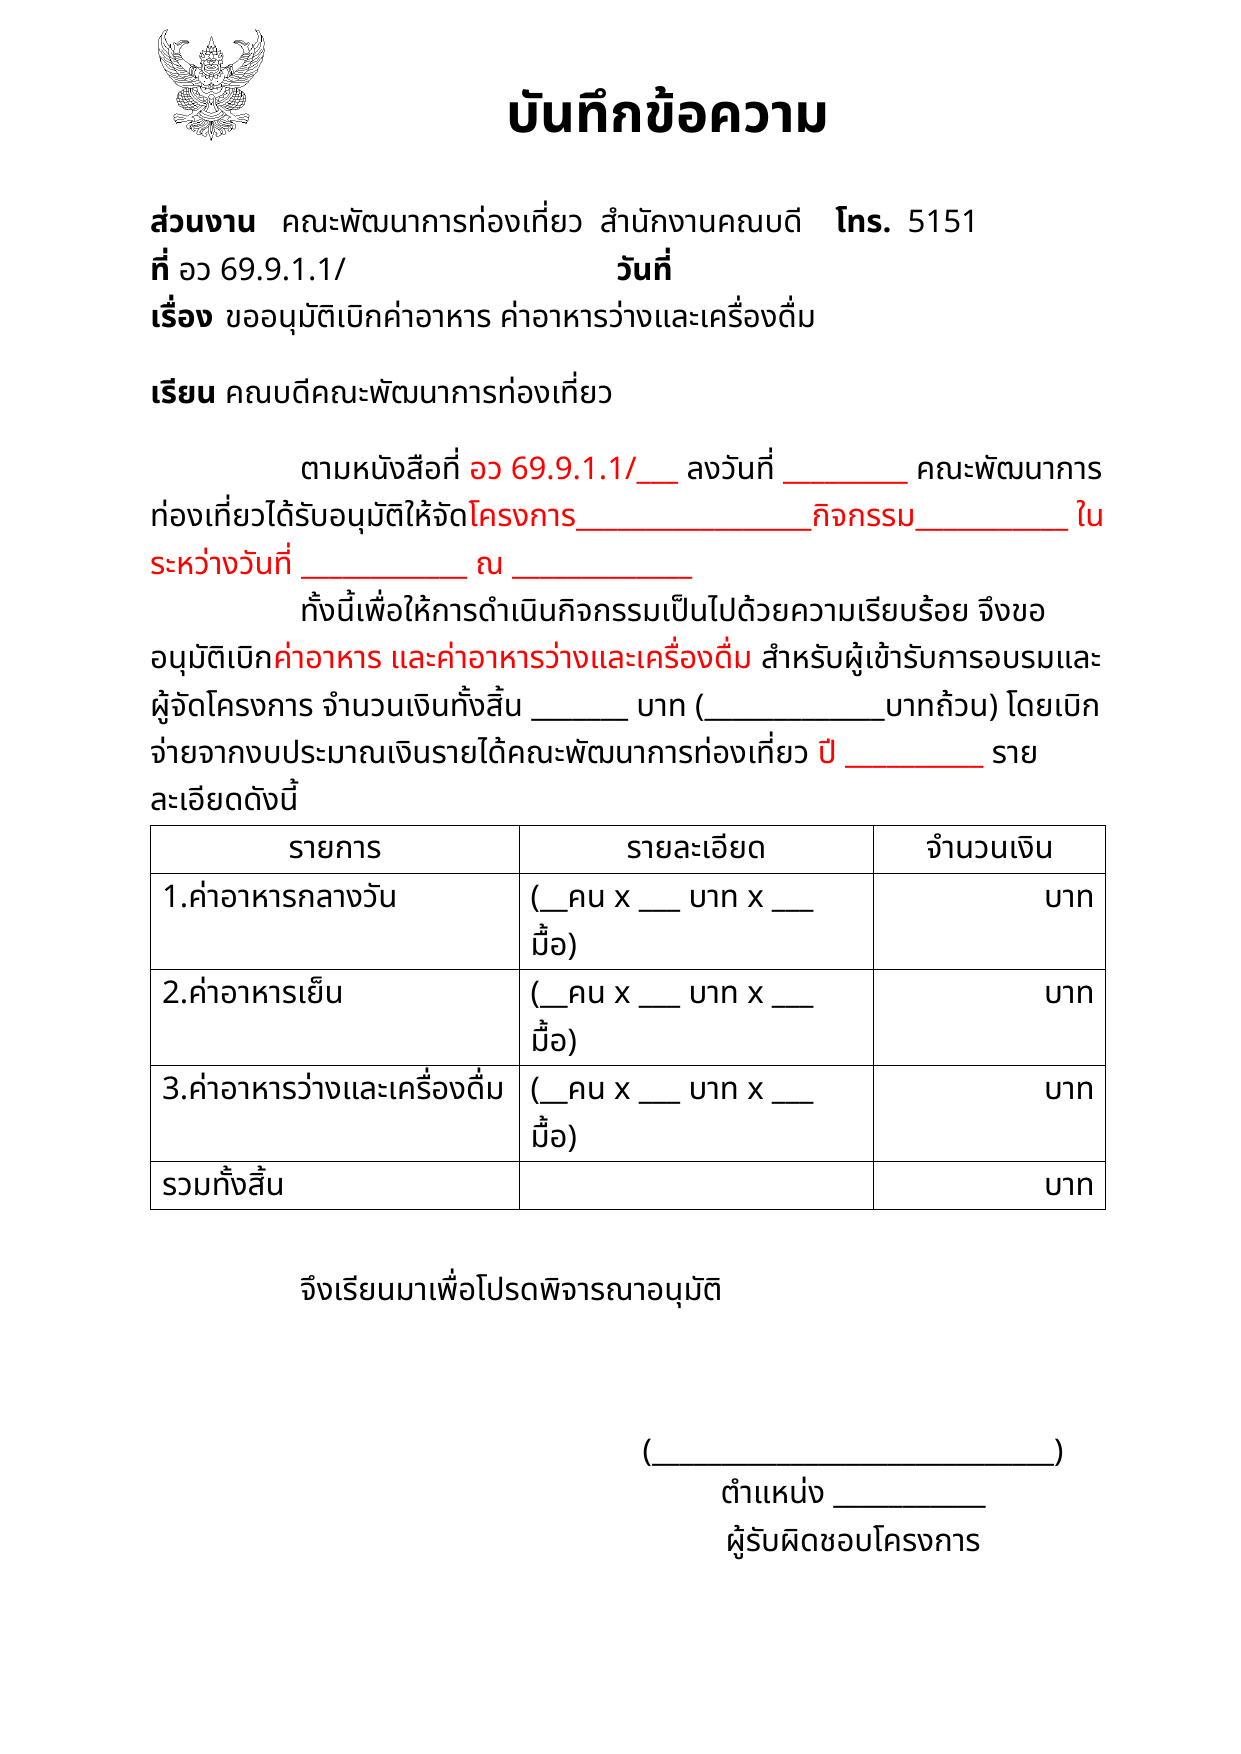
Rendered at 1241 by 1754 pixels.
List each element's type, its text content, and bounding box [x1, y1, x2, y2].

picture [150, 28, 272, 141]
text จึงเรียนมาเพื่อโปรดพิจารณาอนุมัติ [150, 1267, 1106, 1314]
text ผู้รับผิดชอบโครงการ [600, 1518, 1106, 1565]
table_cell รวมทั้งสิ้น [151, 1162, 519, 1209]
text เรียน คณบดีคณะพัฒนาการท่องเที่ยว [150, 370, 1106, 417]
table_header จำนวนเงิน [874, 826, 1105, 873]
table_cell 2.ค่าอาหารเย็น [151, 970, 519, 1065]
table_cell (__คน x ___ บาท x ___ มื้อ) [520, 1066, 873, 1161]
text ส่วนงาน คณะพัฒนาการท่องเที่ยว สำนักงานคณบดี โทร. 5151 [150, 199, 1106, 247]
table_cell บาท [874, 874, 1105, 969]
table_cell [520, 1162, 873, 1209]
text บันทึกข้อความ [450, 75, 1106, 157]
table_cell (__คน x ___ บาท x ___ มื้อ) [520, 970, 873, 1065]
text ทั้งนี้เพื่อให้การดำเนินกิจกรรมเป็นไปด้วยความเรียบร้อย จึงขออนุมัติเบิกค่าอาหาร และค่าอาหารว่างและเครื่องดื่ม สำหรับผู้เข้ารับการอบรมและผู้จัดโครงการ จำนวนเงินทั้งสิ้น _______ บาท (_____________บาทถ้วน) โดยเบิกจ่ายจากงบประมาณเงินรายได้คณะพัฒนาการท่องเที่ยว ปี __________ รายละเอียดดังนี้ [150, 588, 1106, 825]
table_header รายการ [151, 826, 519, 873]
text เรื่อง ขออนุมัติเบิกค่าอาหาร ค่าอาหารว่างและเครื่องดื่ม [150, 294, 1106, 342]
table_cell บาท [874, 1066, 1105, 1161]
table_cell บาท [874, 1162, 1105, 1209]
table_cell 1.ค่าอาหารกลางวัน [151, 874, 519, 969]
text ที่ อว 69.9.1.1/ วันที่ [150, 247, 1106, 294]
text ตามหนังสือที่ อว 69.9.1.1/___ ลงวันที่ _________ คณะพัฒนาการท่องเที่ยวได้รับอนุมัติให้จัดโครงการ_________________กิจกรรม___________ ในระหว่างวันที่ ____________ ณ _____________ [150, 446, 1106, 588]
text ตำแหน่ง ___________ [600, 1471, 1106, 1518]
text (_____________________________) [600, 1428, 1106, 1471]
table_header รายละเอียด [520, 826, 873, 873]
table_cell (__คน x ___ บาท x ___ มื้อ) [520, 874, 873, 969]
table_cell 3.ค่าอาหารว่างและเครื่องดื่ม [151, 1066, 519, 1161]
table_cell บาท [874, 970, 1105, 1065]
